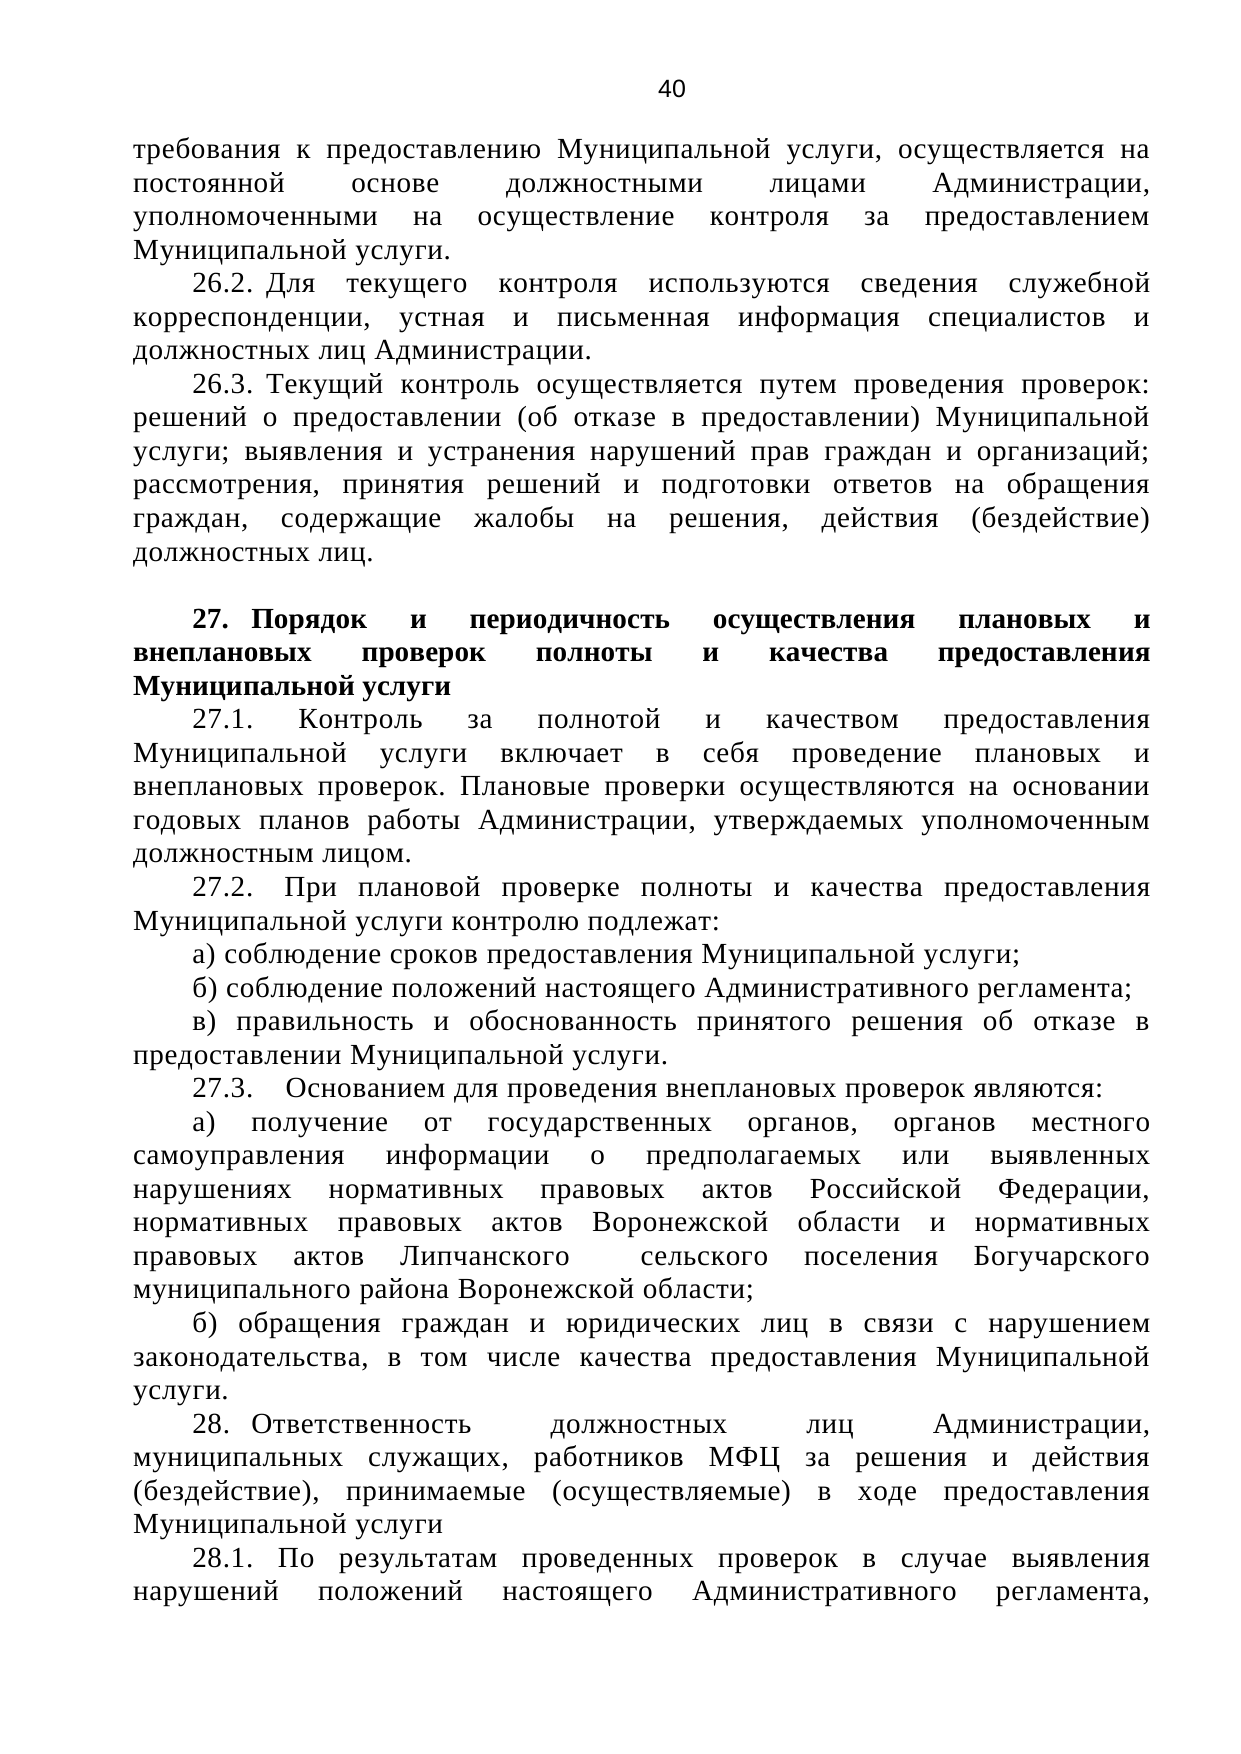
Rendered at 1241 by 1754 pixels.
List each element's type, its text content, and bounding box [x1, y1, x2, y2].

list Основанием для проведения внеплановых проверок являются: [133, 1070, 1152, 1104]
text в) правильность и обоснованность принятого решения об отказе в предоставлении Муниципальной услуги. [133, 1003, 1152, 1070]
text б) обращения граждан и юридических лиц в связи с нарушением законодательства, в том числе качества предоставления Муниципальной услуги. [133, 1305, 1152, 1406]
text а) получение от государственных органов, органов местного самоуправления информации о предполагаемых или выявленных нарушениях нормативных правовых актов Российской Федерации, нормативных правовых актов Воронежской области и нормативных правовых актов Липчанского сельского поселения Богучарского муниципального района Воронежской области; [133, 1104, 1152, 1305]
list Ответственность должностных лиц Администрации, муниципальных служащих, работников МФЦ за решения и действия (бездействие), принимаемые (осуществляемые) в ходе предоставления Муниципальной услуги [133, 1406, 1152, 1540]
text 27.1. Контроль за полнотой и качеством предоставления Муниципальной услуги включает в себя проведение плановых и внеплановых проверок. Плановые проверки осуществляются на основании годовых планов работы Администрации, утверждаемых уполномоченным должностным лицом. [133, 701, 1152, 869]
list Для текущего контроля используются сведения служебной корреспонденции, устная и письменная информация специалистов и должностных лиц Администрации. [133, 265, 1152, 366]
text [133, 1540, 1152, 1607]
list Текущий контроль осуществляется путем проведения проверок: решений о предоставлении (об отказе в предоставлении) Муниципальной услуги; выявления и устранения нарушений прав граждан и организаций; рассмотрения, принятия решений и подготовки ответов на обращения граждан, содержащие жалобы на решения, действия (бездействие) должностных лиц. [133, 366, 1152, 567]
list Порядок и периодичность осуществления плановых и внеплановых проверок полноты и качества предоставления Муниципальной услуги [133, 601, 1152, 701]
text а) соблюдение сроков предоставления Муниципальной услуги; [133, 936, 1152, 970]
list При плановой проверке полноты и качества предоставления Муниципальной услуги контролю подлежат: [133, 869, 1152, 936]
text б) соблюдение положений настоящего Административного регламента; [133, 970, 1152, 1003]
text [133, 131, 1152, 265]
